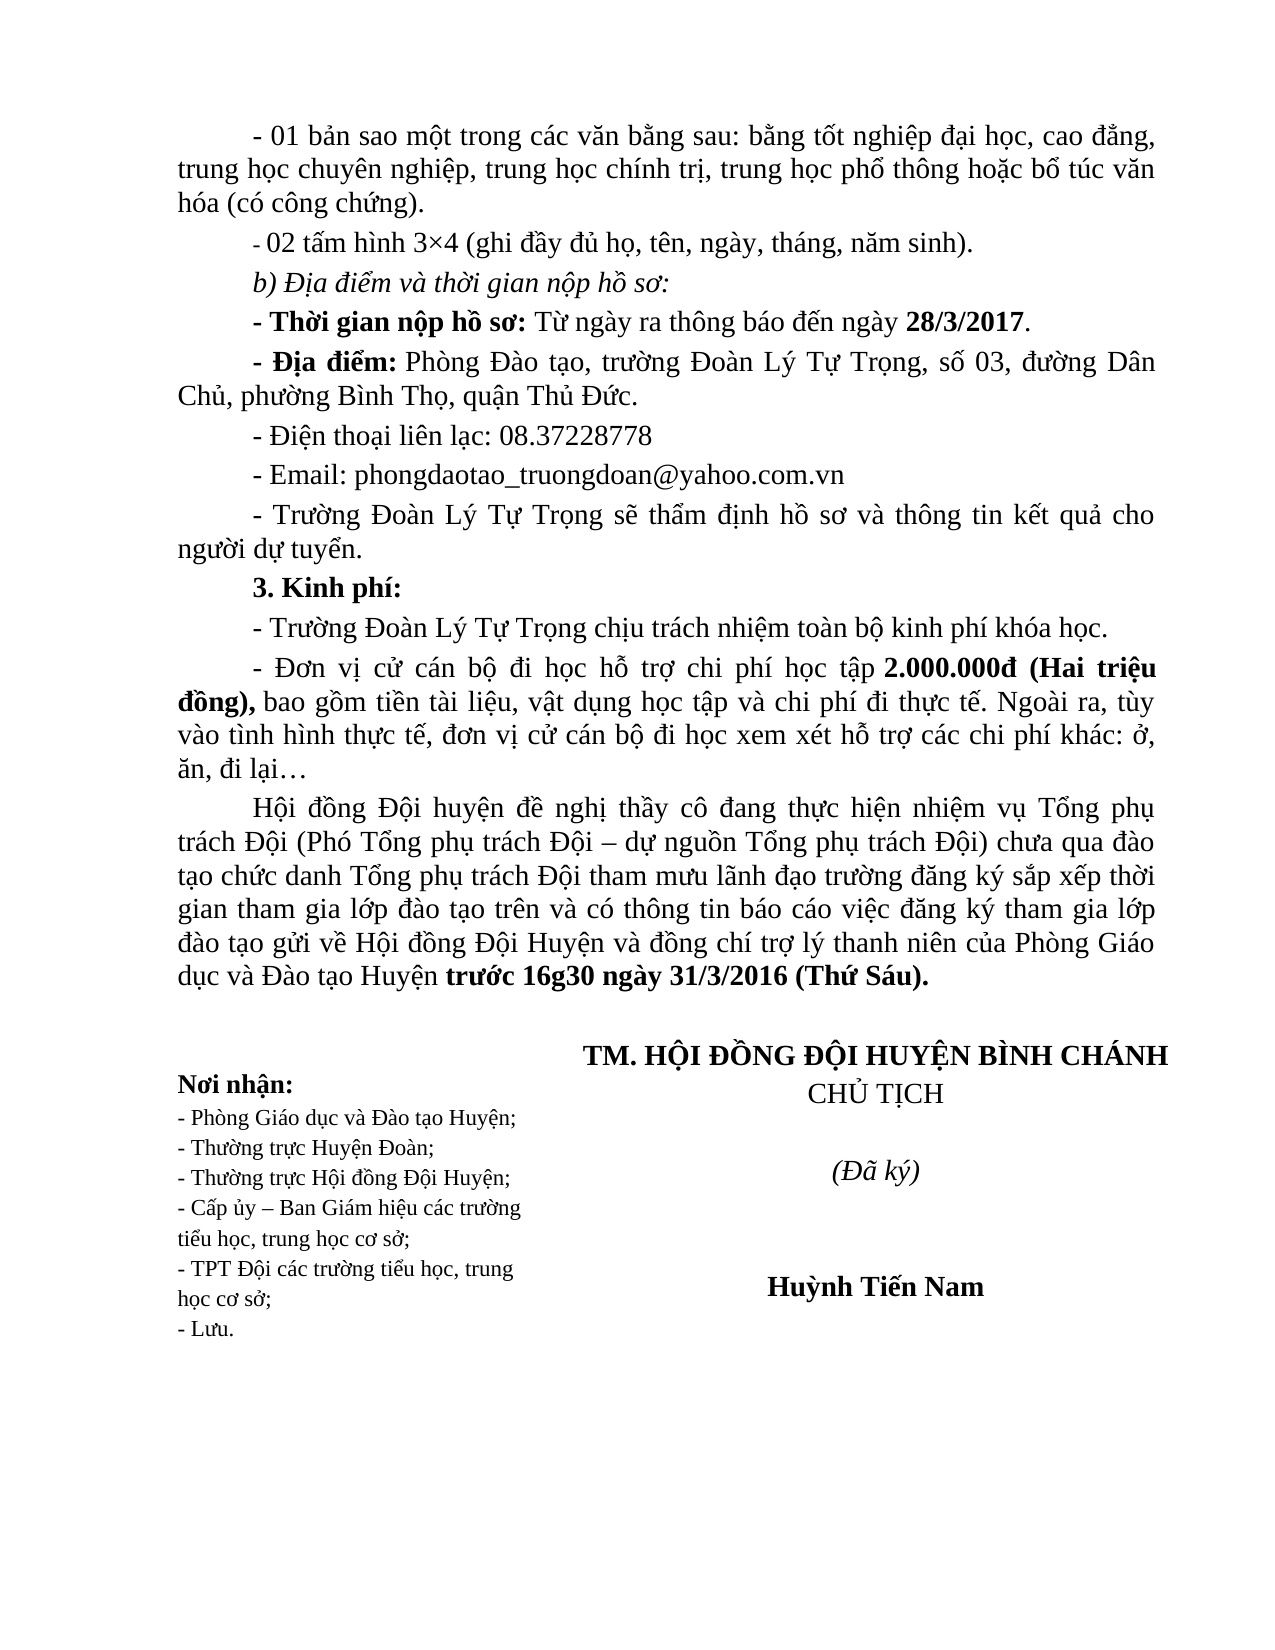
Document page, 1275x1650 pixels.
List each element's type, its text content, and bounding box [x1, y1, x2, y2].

text - Thời gian nộp hồ sơ: Từ ngày ra thông báo đến ngày 28/3/2017. [177, 304, 1157, 338]
text b) Địa điểm và thời gian nộp hồ sơ: [177, 265, 1157, 298]
text - Địa điểm: Phòng Đào tạo, trường Đoàn Lý Tự Trọng, số 03, đường Dân Chủ, phường Bình Thọ, quận Thủ Đức. [177, 344, 1157, 411]
text - Email: phongdaotao_truongdoan@yahoo.com.vn [177, 457, 1157, 491]
text - Điện thoại liên lạc: 08.37228778 [177, 418, 1157, 451]
text 3. Kinh phí: [177, 571, 1157, 604]
text - Trường Đoàn Lý Tự Trọng chịu trách nhiệm toàn bộ kinh phí khóa học. [177, 610, 1157, 644]
text - Đơn vị cử cán bộ đi học hỗ trợ chi phí học tập 2.000.000đ (Hai triệu đồng), bao gồm tiền tài liệu, vật dụng học tập và chi phí đi thực tế. Ngoài ra, tùy vào tình hình thực tế, đơn vị cử cán bộ đi học xem xét hỗ trợ các chi phí khác: ở, ăn, đi lại… [177, 650, 1157, 784]
text Hội đồng Đội huyện đề nghị thầy cô đang thực hiện nhiệm vụ Tổng phụ trách Đội (Phó Tổng phụ trách Đội – dự nguồn Tổng phụ trách Đội) chưa qua đào tạo chức danh Tổng phụ trách Đội tham mưu lãnh đạo trường đăng ký sắp xếp thời gian tham gia lớp đào tạo trên và có thông tin báo cáo việc đăng ký tham gia lớp đào tạo gửi về Hội đồng Đội Huyện và đồng chí trợ lý thanh niên của Phòng Giáo dục và Đào tạo Huyện trước 16g30 ngày 31/3/2016 (Thứ Sáu). [177, 791, 1157, 992]
text - 01 bản sao một trong các văn bằng sau: bằng tốt nghiệp đại học, cao đẳng, trung học chuyên nghiệp, trung học chính trị, trung học phổ thông hoặc bổ túc văn hóa (có công chứng). [177, 118, 1157, 219]
text - Trường Đoàn Lý Tự Trọng sẽ thẩm định hồ sơ và thông tin kết quả cho người dự tuyển. [177, 497, 1157, 564]
table_header TM. HỘI ĐỒNG ĐỘI HUYỆN BÌNH CHÁNH CHỦ TỊCH (Đã ký) Huỳnh Tiến Nam [552, 1038, 1199, 1469]
text - 02 tấm hình 3×4 (ghi đầy đủ họ, tên, ngày, tháng, năm sinh). [177, 225, 1157, 258]
table_header Nơi nhận: - Phòng Giáo dục và Đào tạo Huyện; - Thường trực Huyện Đoàn; - Thường trực Hội đồng Đội Huyện; - Cấp ủy – Ban Giám hiệu các trường tiểu học, trung học cơ sở; - TPT Đội các trường tiểu học, trung học cơ sở; - Lưu. [166, 1038, 552, 1469]
